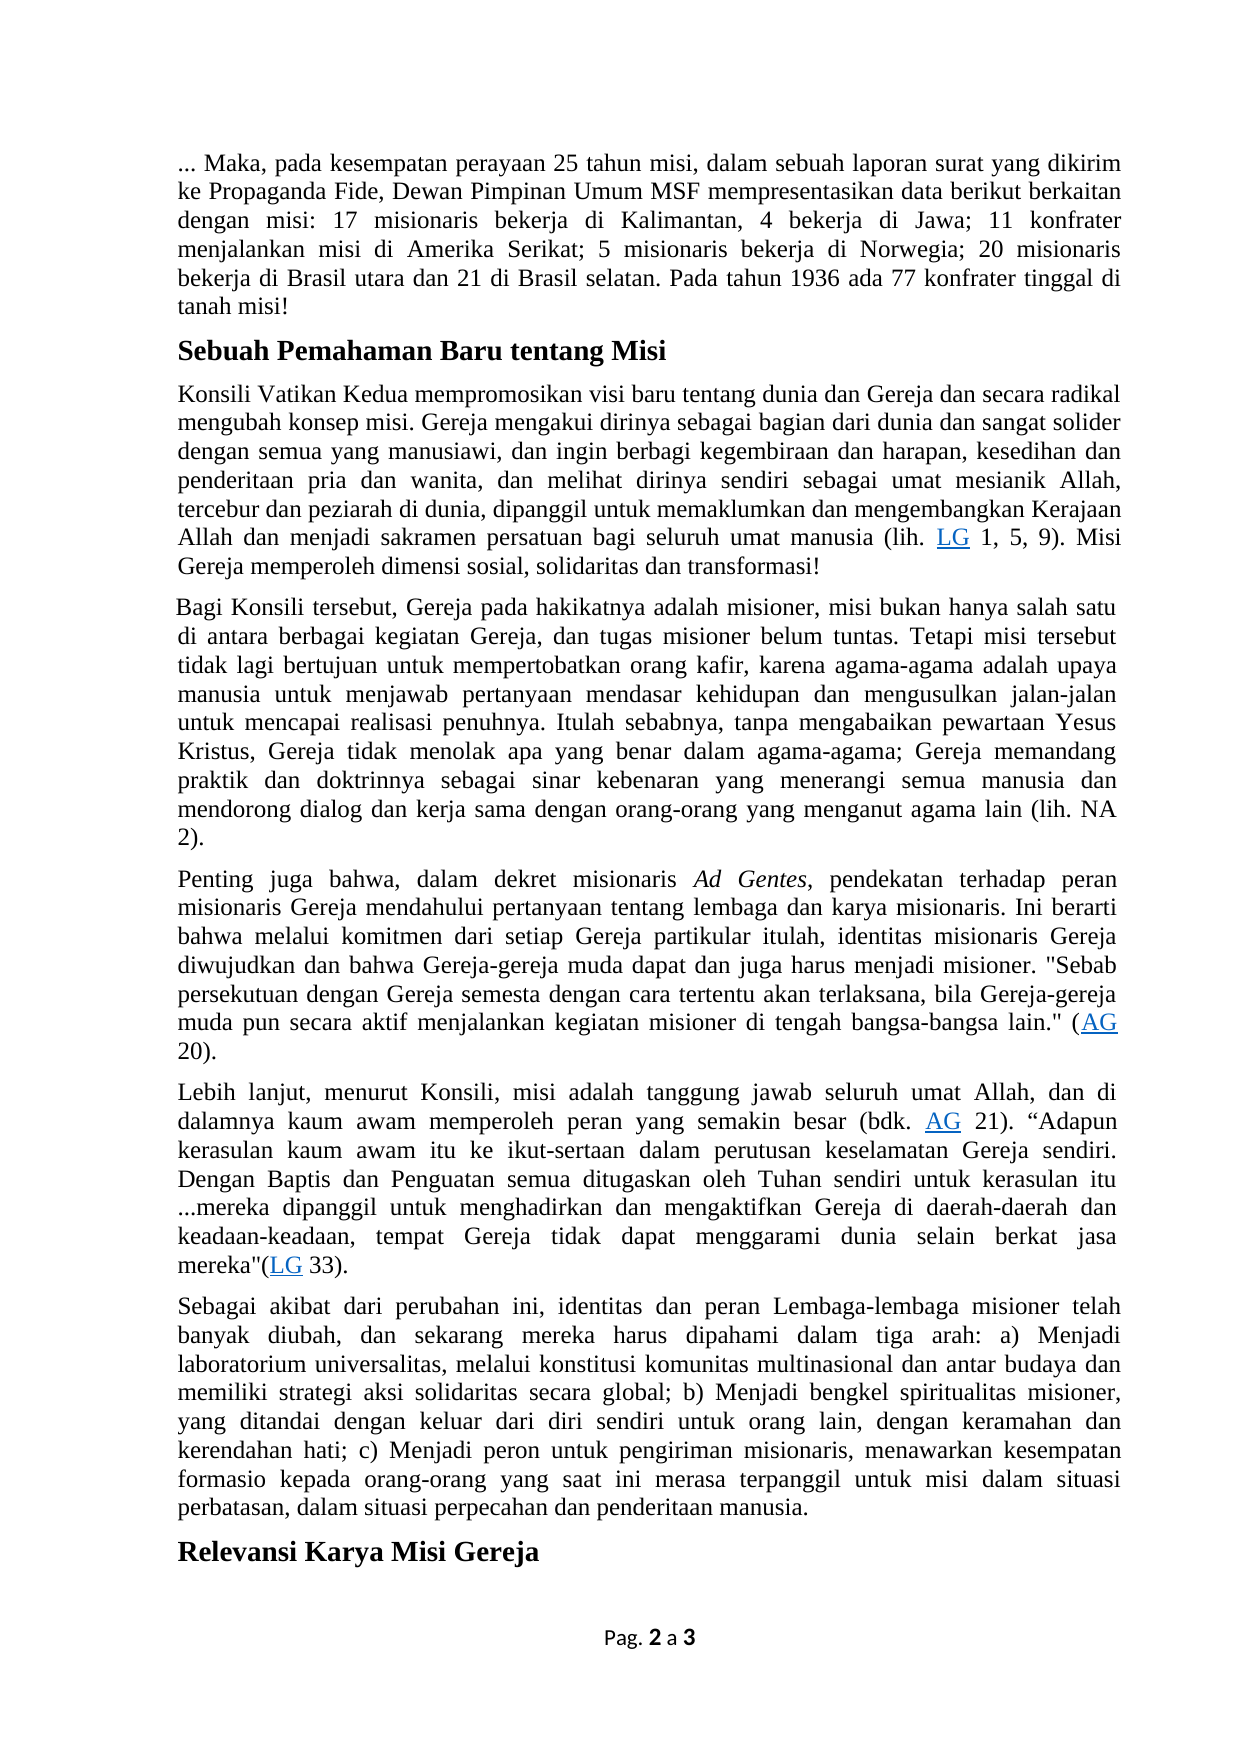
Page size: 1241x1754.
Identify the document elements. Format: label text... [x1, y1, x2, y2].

text Bagi Konsili tersebut, Gereja pada hakikatnya adalah misioner, misi bukan hanya salah satu di antara berbagai kegiatan Gereja, dan tugas misioner belum tuntas. Tetapi misi tersebut tidak lagi bertujuan untuk mempertobatkan orang kafir, karena agama-agama adalah upaya manusia untuk menjawab pertanyaan mendasar kehidupan dan mengusulkan jalan-jalan untuk mencapai realisasi penuhnya. Itulah sebabnya, tanpa mengabaikan pewartaan Yesus Kristus, Gereja tidak menolak apa yang benar dalam agama-agama; Gereja memandang praktik dan doktrinnya sebagai sinar kebenaran yang menerangi semua manusia dan mendorong dialog dan kerja sama dengan orang-orang yang menganut agama lain (lih. NA 2). [175, 592, 1117, 851]
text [177, 148, 1122, 320]
text Lebih lanjut, menurut Konsili, misi adalah tanggung jawab seluruh umat Allah, dan di dalamnya kaum awam memperoleh peran yang semakin besar (bdk. AG 21). “Adapun kerasulan kaum awam itu ke ikut-sertaan dalam perutusan keselamatan Gereja sendiri. Dengan Baptis dan Penguatan semua ditugaskan oleh Tuhan sendiri untuk kerasulan itu ...mereka dipanggil untuk menghadirkan dan mengaktifkan Gereja di daerah-daerah dan keadaan-keadaan, tempat Gereja tidak dapat menggarami dunia selain berkat jasa mereka"(LG 33). [177, 1077, 1117, 1279]
text Konsili Vatikan Kedua mempromosikan visi baru tentang dunia dan Gereja dan secara radikal mengubah konsep misi. Gereja mengakui dirinya sebagai bagian dari dunia dan sangat solider dengan semua yang manusiawi, dan ingin berbagi kegembiraan dan harapan, kesedihan dan penderitaan pria dan wanita, dan melihat dirinya sendiri sebagai umat mesianik Allah, tercebur dan peziarah di dunia, dipanggil untuk memaklumkan dan mengembangkan Kerajaan Allah dan menjadi sakramen persatuan bagi seluruh umat manusia (lih. LG 1, 5, 9). Misi Gereja memperoleh dimensi sosial, solidaritas dan transformasi! [177, 379, 1122, 580]
text Relevansi Karya Misi Gereja [177, 1534, 1122, 1567]
text Sebuah Pemahaman Baru tentang Misi [177, 333, 1122, 366]
text Sebagai akibat dari perubahan ini, identitas dan peran Lembaga-lembaga misioner telah banyak diubah, dan sekarang mereka harus dipahami dalam tiga arah: a) Menjadi laboratorium universalitas, melalui konstitusi komunitas multinasional dan antar budaya dan memiliki strategi aksi solidaritas secara global; b) Menjadi bengkel spiritualitas misioner, yang ditandai dengan keluar dari diri sendiri untuk orang lain, dengan keramahan dan kerendahan hati; c) Menjadi peron untuk pengiriman misionaris, menawarkan kesempatan formasio kepada orang-orang yang saat ini merasa terpanggil untuk misi dalam situasi perbatasan, dalam situasi perpecahan dan penderitaan manusia. [177, 1291, 1122, 1521]
text Penting juga bahwa, dalam dekret misionaris Ad Gentes, pendekatan terhadap peran misionaris Gereja mendahului pertanyaan tentang lembaga dan karya misionaris. Ini berarti bahwa melalui komitmen dari setiap Gereja partikular itulah, identitas misionaris Gereja diwujudkan dan bahwa Gereja-gereja muda dapat dan juga harus menjadi misioner. "Sebab persekutuan dengan Gereja semesta dengan cara tertentu akan terlaksana, bila Gereja-gereja muda pun secara aktif menjalankan kegiatan misioner di tengah bangsa-bangsa lain." (AG 20). [177, 864, 1117, 1065]
